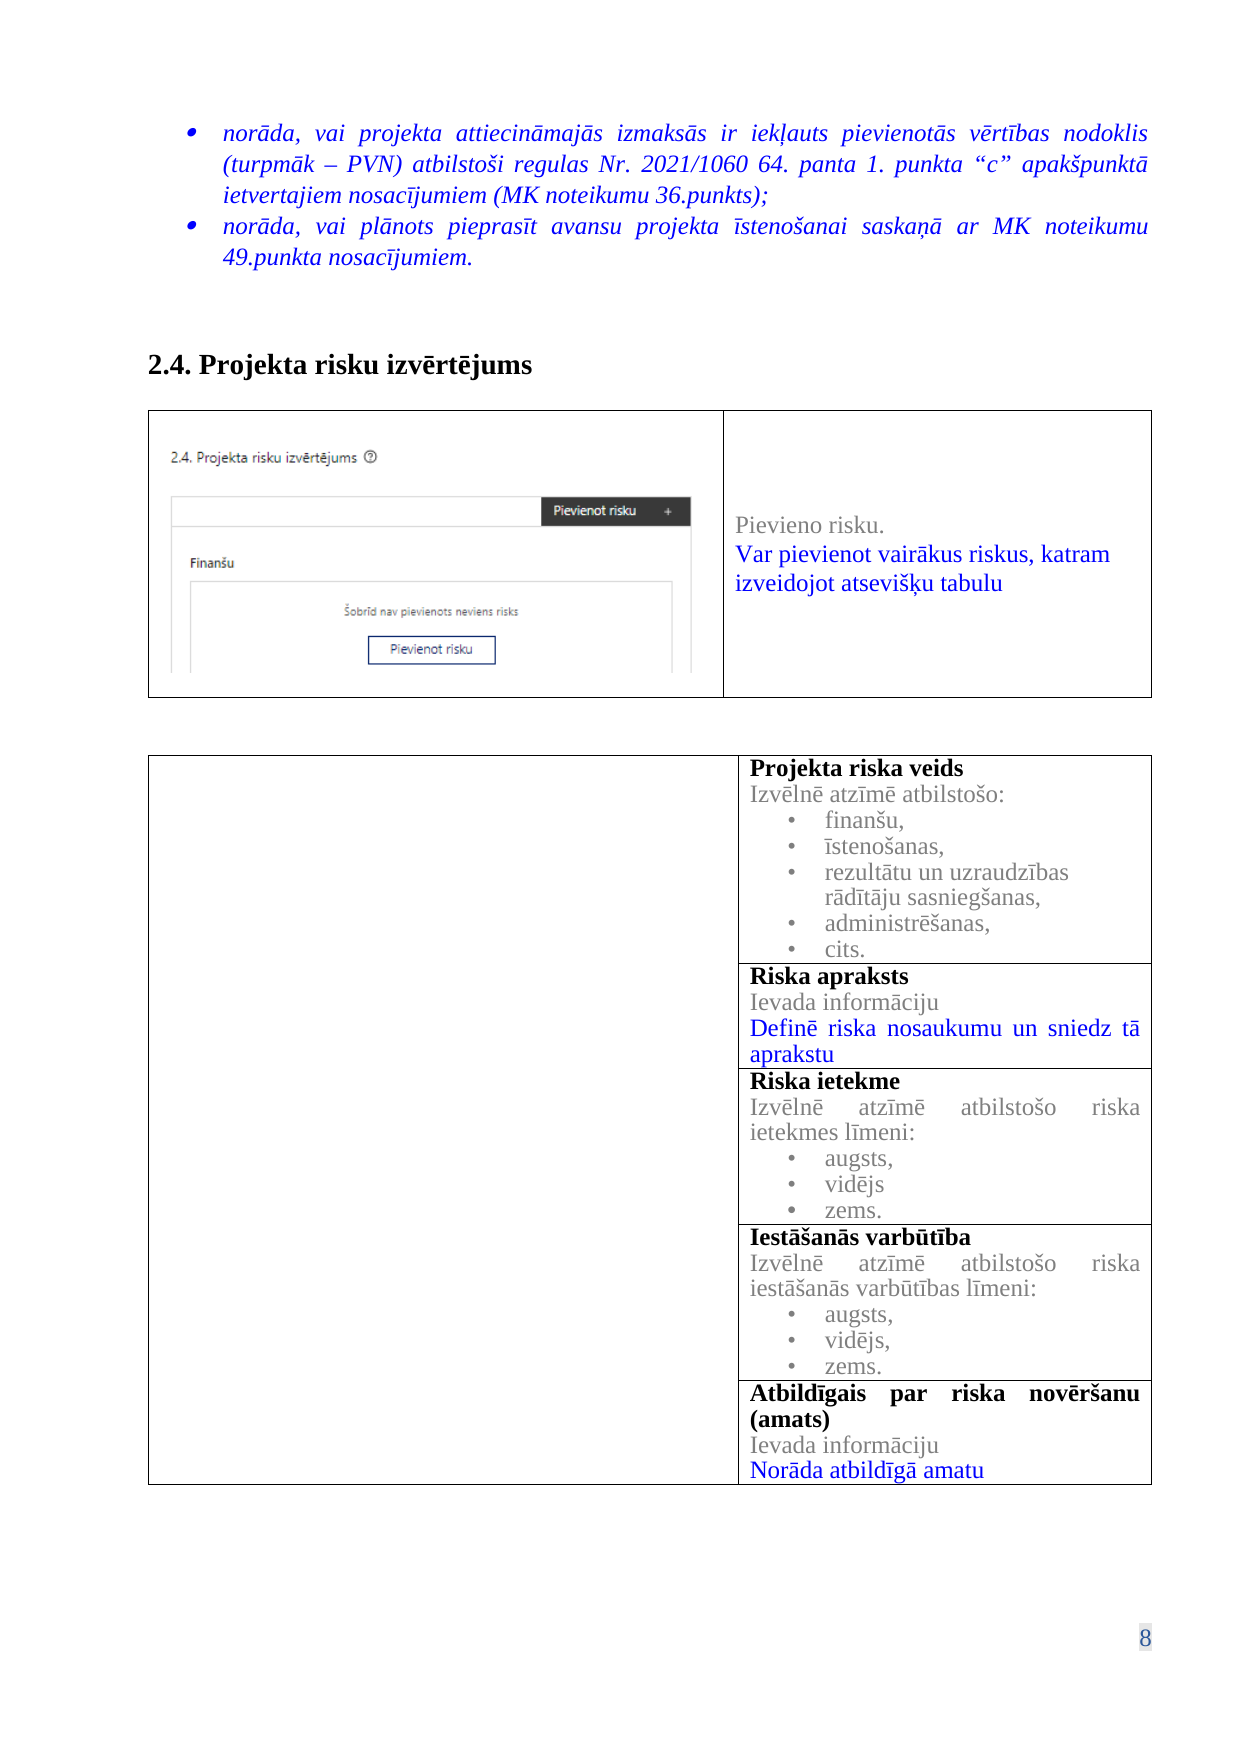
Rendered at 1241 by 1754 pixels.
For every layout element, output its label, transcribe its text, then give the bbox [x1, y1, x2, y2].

table_header Pievieno risku. Var pievienot vairākus riskus, katram izveidojot atsevišķu tabulu [724, 411, 1151, 697]
table_cell Atbildīgais par riska novēršanu (amats) Ievada informāciju Norāda atbildīgā amatu [739, 1381, 1151, 1484]
list norāda, vai projekta attiecināmajās izmaksās ir iekļauts pievienotās vērtības nodoklis (turpmāk – PVN) atbilstoši regulas Nr. 2021/1060 64. panta 1. punkta “c” apakšpunktā ietvertajiem nosacījumiem (MK noteikumu 36.punkts); [185, 118, 1152, 209]
table_header Projekta riska veids Izvēlnē atzīmē atbilstošo: finanšu, īstenošanas, rezultātu un uzraudzības rādītāju sasniegšanas, administrēšanas, cits. [739, 756, 1151, 963]
table_cell Riska ietekme Izvēlnē atzīmē atbilstošo riska ietekmes līmeni: augsts, vidējs zems. [739, 1069, 1151, 1223]
subtitle 2.4. Projekta risku izvērtējums [148, 347, 1152, 381]
table_header [149, 756, 738, 1484]
table_cell Iestāšanās varbūtība Izvēlnē atzīmē atbilstošo riska iestāšanās varbūtības līmeni: augsts, vidējs, zems. [739, 1225, 1151, 1380]
picture [159, 434, 705, 673]
table_header [149, 411, 723, 697]
list norāda, vai plānots pieprasīt avansu projekta īstenošanai saskaņā ar MK noteikumu 49.punkta nosacījumiem. [185, 211, 1152, 271]
table_cell Riska apraksts Ievada informāciju Definē riska nosaukumu un sniedz tā aprakstu [739, 964, 1151, 1067]
